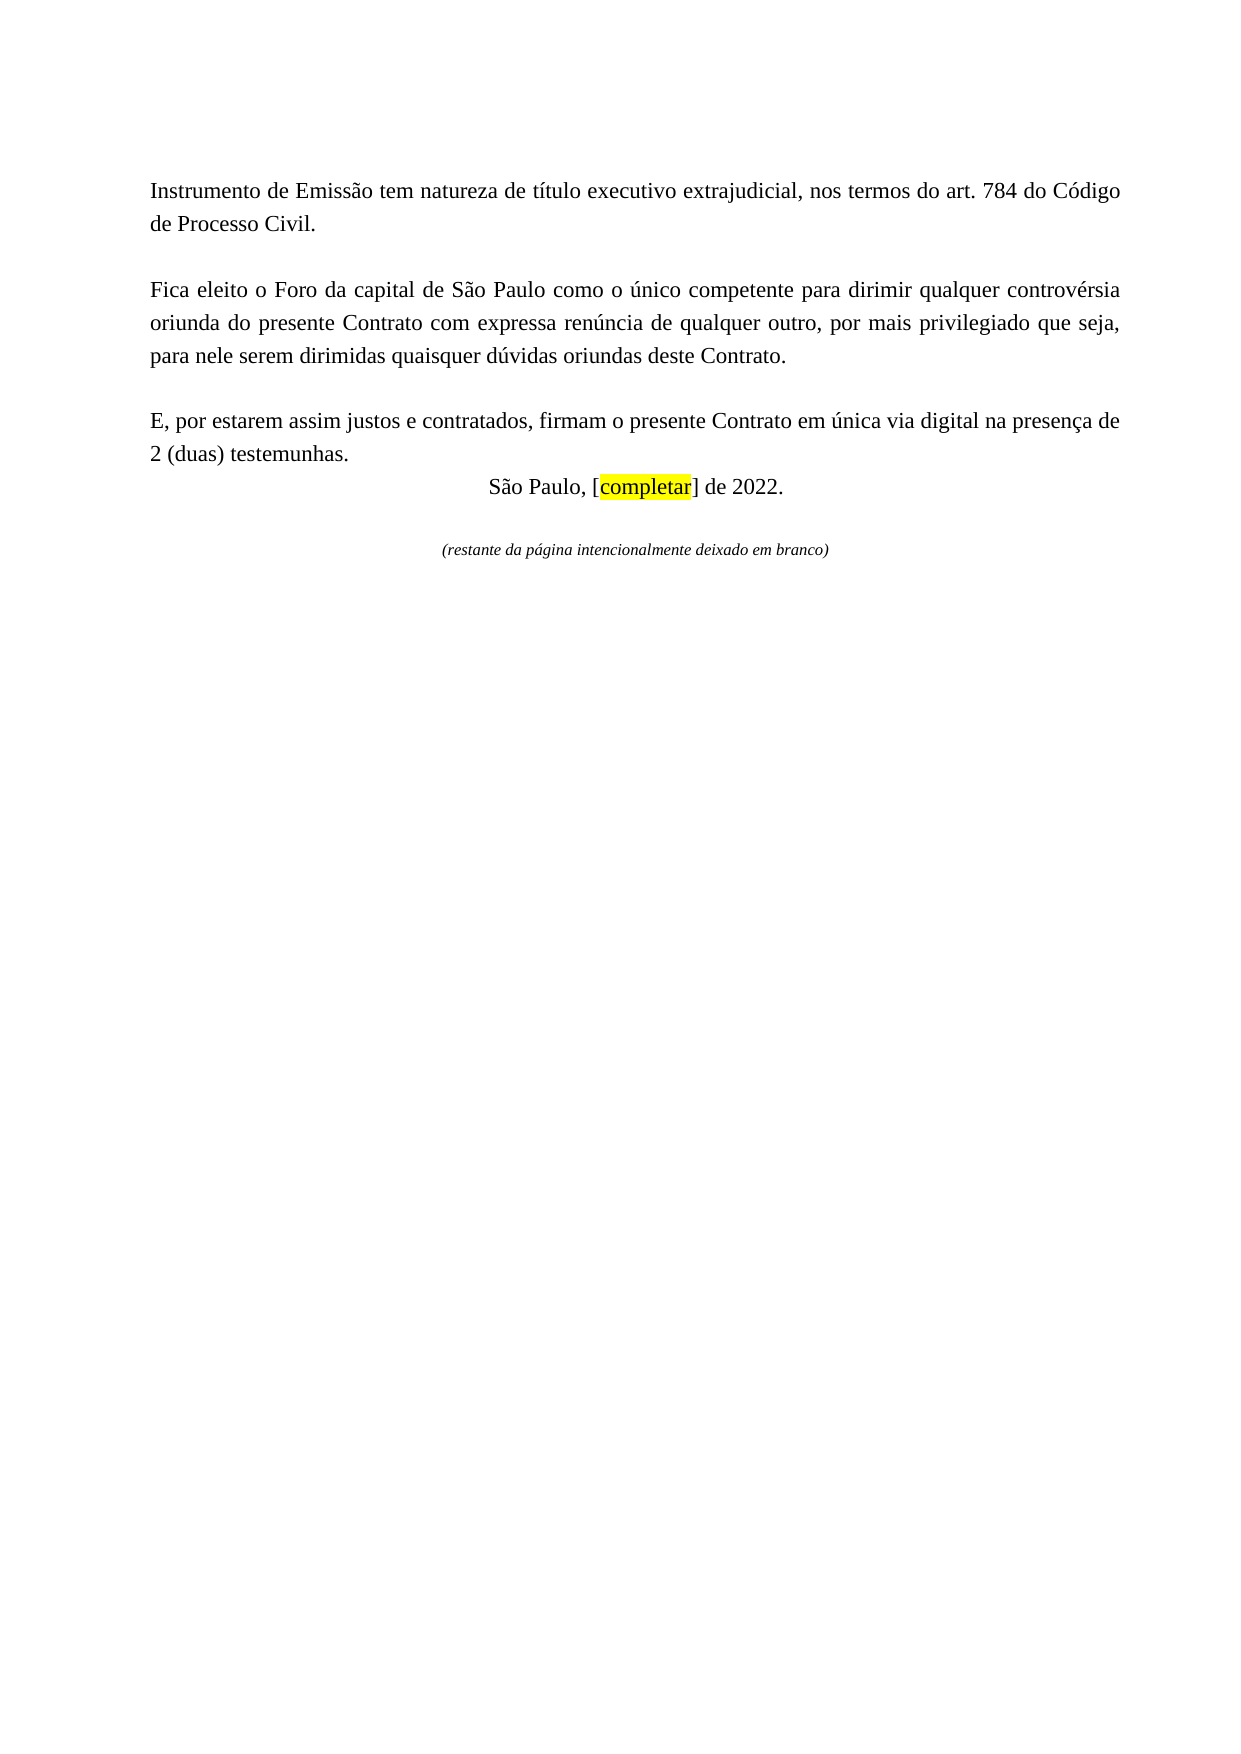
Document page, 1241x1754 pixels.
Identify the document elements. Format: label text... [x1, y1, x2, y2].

text E, por estarem assim justos e contratados, firmam o presente Contrato em única via digital na presença de 2 (duas) testemunhas. [150, 408, 1122, 467]
text São Paulo, [completar] de 2022. [150, 473, 1122, 500]
text (restante da página intencionalmente deixado em branco) [150, 539, 1122, 558]
text Fica eleito o Foro da capital de São Paulo como o único competente para dirimir qualquer controvérsia oriunda do presente Contrato com expressa renúncia de qualquer outro, por mais privilegiado que seja, para nele serem dirimidas quaisquer dúvidas oriundas deste Contrato. [150, 276, 1122, 368]
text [150, 177, 1122, 236]
